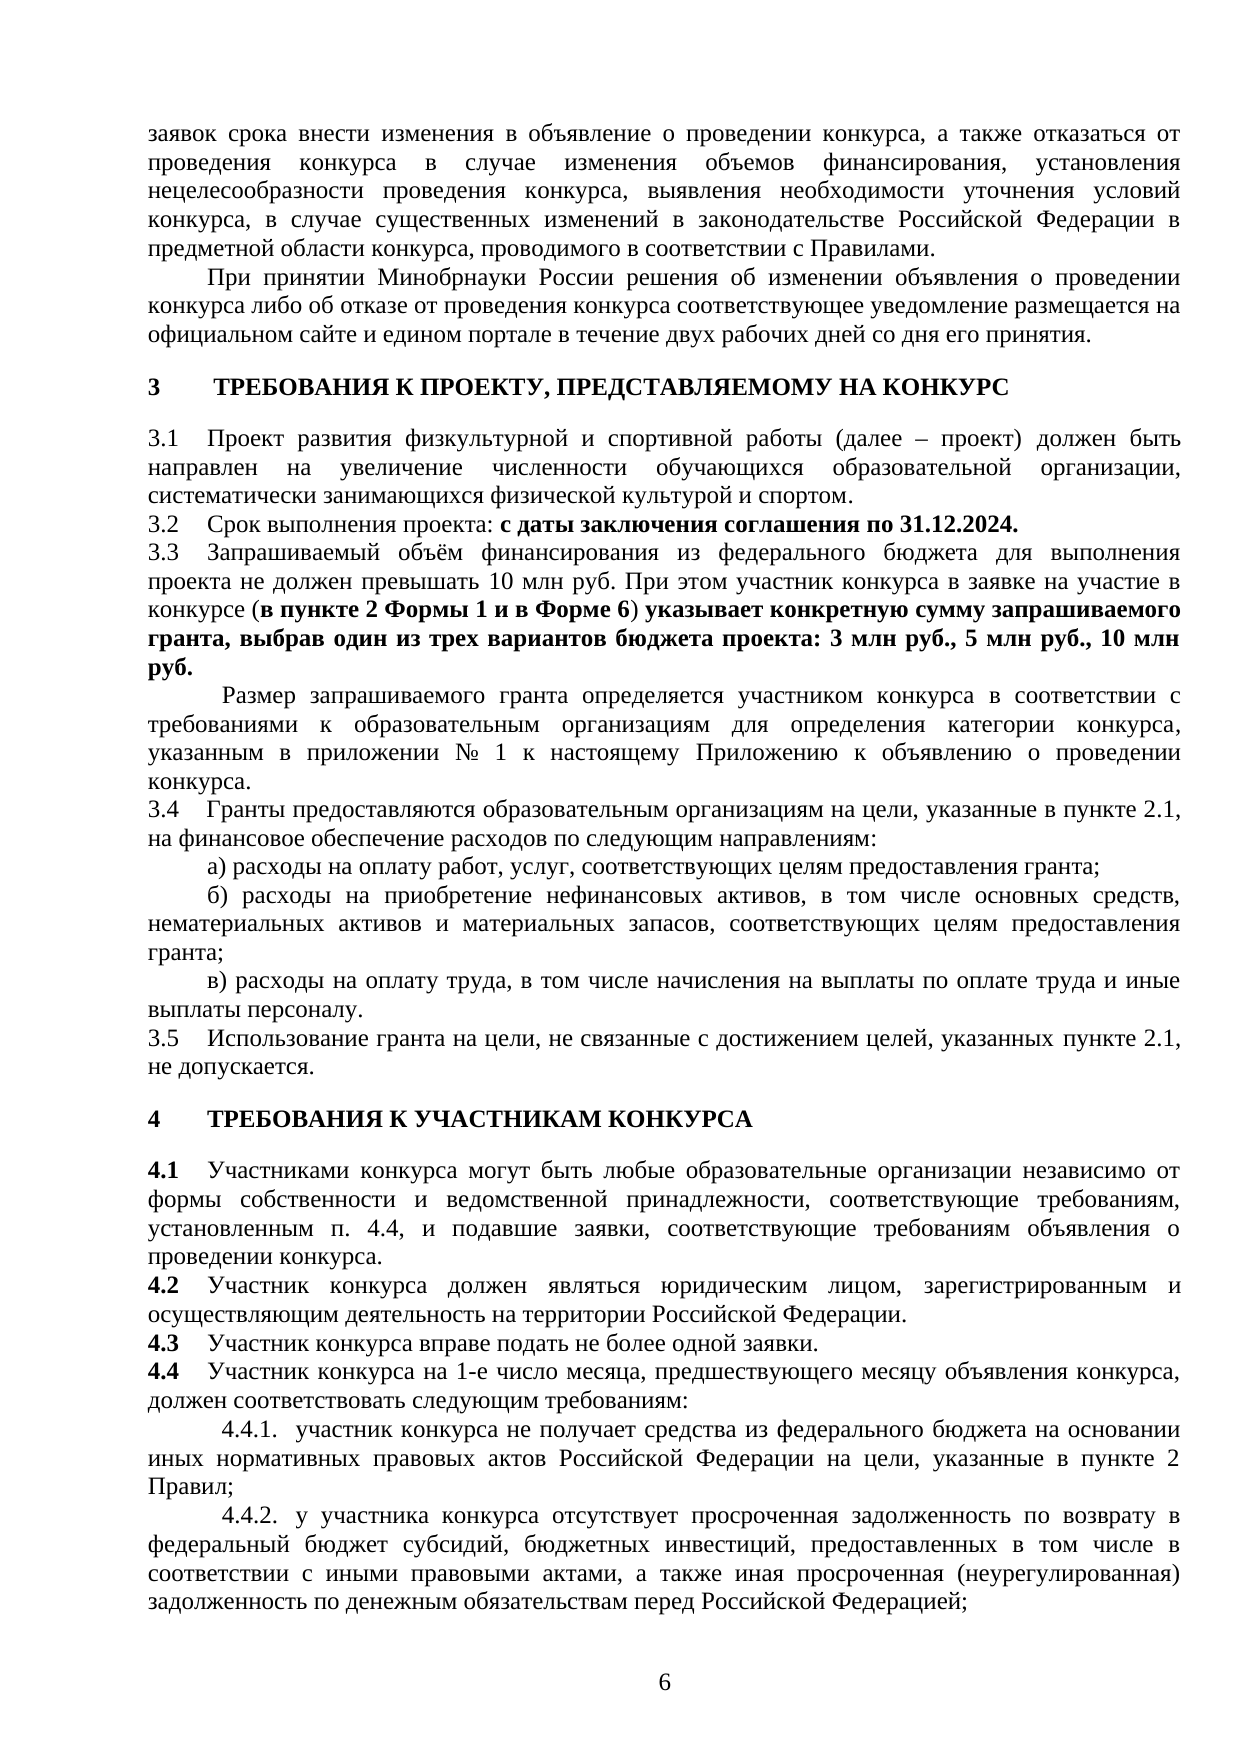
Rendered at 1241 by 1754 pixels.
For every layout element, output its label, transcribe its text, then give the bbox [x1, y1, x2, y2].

subtitle ТРЕБОВАНИЯ К УЧАСТНИКАМ КОНКУРСА [148, 1101, 1211, 1134]
text При принятии Минобрнауки России решения об изменении объявления о проведении конкурса либо об отказе от проведения конкурса соответствующее уведомление размещается на официальном сайте и едином портале в течение двух рабочих дней со дня его принятия. [148, 262, 1181, 348]
list Участниками конкурса могут быть любые образовательные организации независимо от формы собственности и ведомственной принадлежности, соответствующие требованиям, установленным п. 4.4, и подавшие заявки, соответствующие требованиям объявления о проведении конкурса. [148, 1155, 1181, 1270]
text а) расходы на оплату работ, услуг, соответствующих целям предоставления гранта; [148, 852, 1181, 880]
list Запрашиваемый объём финансирования из федерального бюджета для выполнения проекта не должен превышать 10 млн руб. При этом участник конкурса в заявке на участие в конкурсе (в пункте 2 Формы 1 и в Форме 6) указывает конкретную сумму запрашиваемого гранта, выбрав один из трех вариантов бюджета проекта: 3 млн руб., 5 млн руб., 10 млн руб. [148, 538, 1181, 681]
list Гранты предоставляются образовательным организациям на цели, указанные в пункте 2.1, на финансовое обеспечение расходов по следующим направлениям: [148, 795, 1181, 852]
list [148, 118, 1181, 262]
subtitle ТРЕБОВАНИЯ К ПРОЕКТУ, ПРЕДСТАВЛЯЕМОМУ НА КОНКУРС [148, 369, 1211, 402]
text б) расходы на приобретение нефинансовых активов, в том числе основных средств, нематериальных активов и материальных запасов, соответствующих целям предоставления гранта; [148, 880, 1181, 966]
list Участник конкурса на 1-е число месяца, предшествующего месяцу объявления конкурса, должен соответствовать следующим требованиям: [148, 1356, 1181, 1414]
text в) расходы на оплату труда, в том числе начисления на выплаты по оплате труда и иные выплаты персоналу. [148, 966, 1181, 1023]
text Размер запрашиваемого гранта определяется участником конкурса в соответствии с требованиями к образовательным организациям для определения категории конкурса, указанным в приложении № 1 к настоящему Приложению к объявлению о проведении конкурса. [148, 681, 1181, 795]
list Участник конкурса вправе подать не более одной заявки. [148, 1328, 1181, 1356]
list Использование гранта на цели, не связанные с достижением целей, указанных пункте 2.1, не допускается. [148, 1023, 1181, 1080]
list Срок выполнения проекта: с даты заключения соглашения по 31.12.2024. [148, 509, 1181, 538]
list Проект развития физкультурной и спортивной работы (далее – проект) должен быть направлен на увеличение численности обучающихся образовательной организации, систематически занимающихся физической культурой и спортом. [148, 423, 1181, 509]
list у участника конкурса отсутствует просроченная задолженность по возврату в федеральный бюджет субсидий, бюджетных инвестиций, предоставленных в том числе в соответствии с иными правовыми актами, а также иная просроченная (неурегулированная) задолженность по денежным обязательствам перед Российской Федерацией; [148, 1500, 1181, 1615]
list участник конкурса не получает средства из федерального бюджета на основании иных нормативных правовых актов Российской Федерации на цели, указанные в пункте 2 Правил; [148, 1414, 1181, 1500]
list Участник конкурса должен являться юридическим лицом, зарегистрированным и осуществляющим деятельность на территории Российской Федерации. [148, 1270, 1181, 1328]
